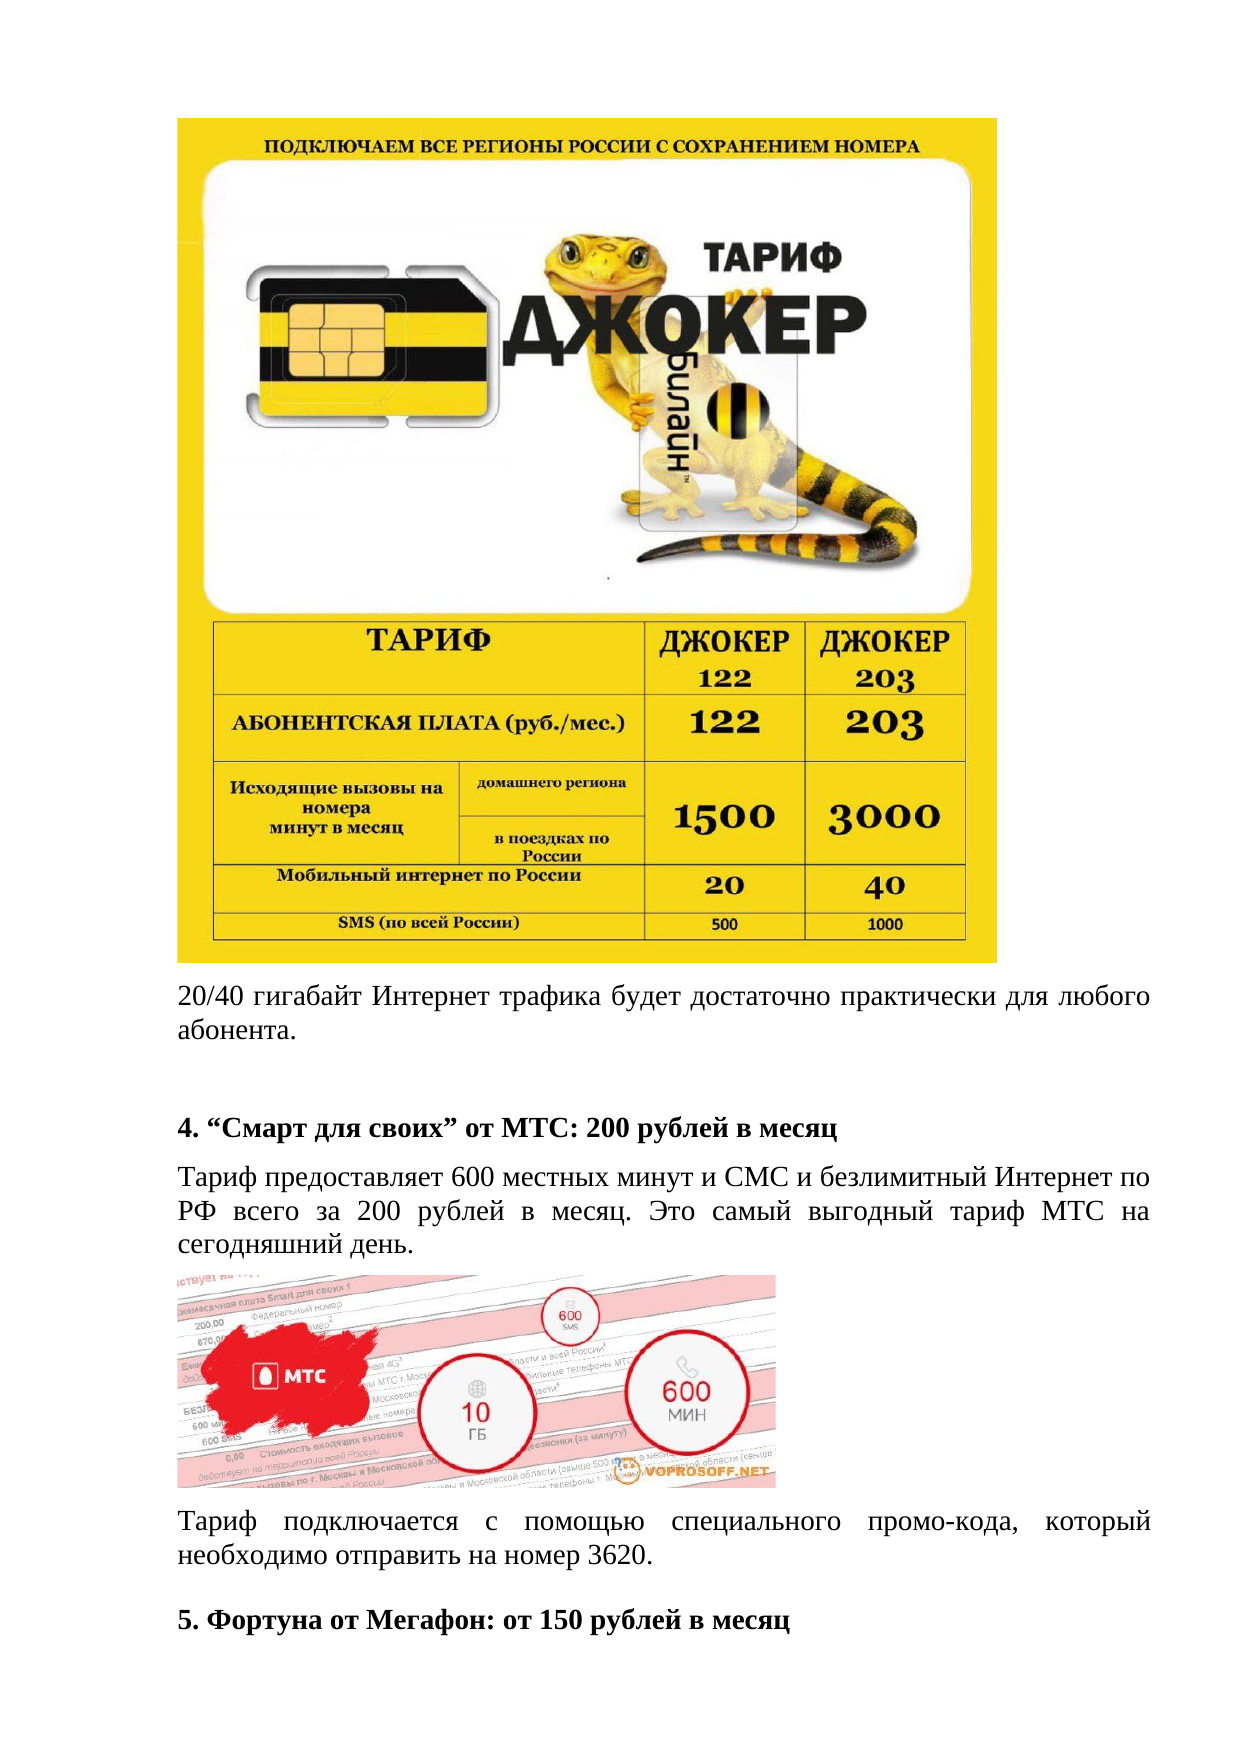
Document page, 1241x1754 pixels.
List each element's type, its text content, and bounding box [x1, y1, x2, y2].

picture [177, 118, 998, 963]
text 4. “Смарт для своих” от МТС: 200 рублей в месяц [177, 1077, 1152, 1144]
text Тариф предоставляет 600 местных минут и СМС и безлимитный Интернет по РФ всего за 200 рублей в месяц. Это самый выгодный тариф МТС на сегодняшний день. [177, 1159, 1152, 1260]
text 5. Фортуна от Мегафон: от 150 рублей в месяц [177, 1602, 1152, 1635]
picture [177, 1275, 776, 1488]
text Тариф подключается с помощью специального промо-кода, который необходимо отправить на номер 3620. [177, 1503, 1152, 1571]
text 20/40 гигабайт Интернет трафика будет достаточно практически для любого абонента. [177, 978, 1152, 1046]
